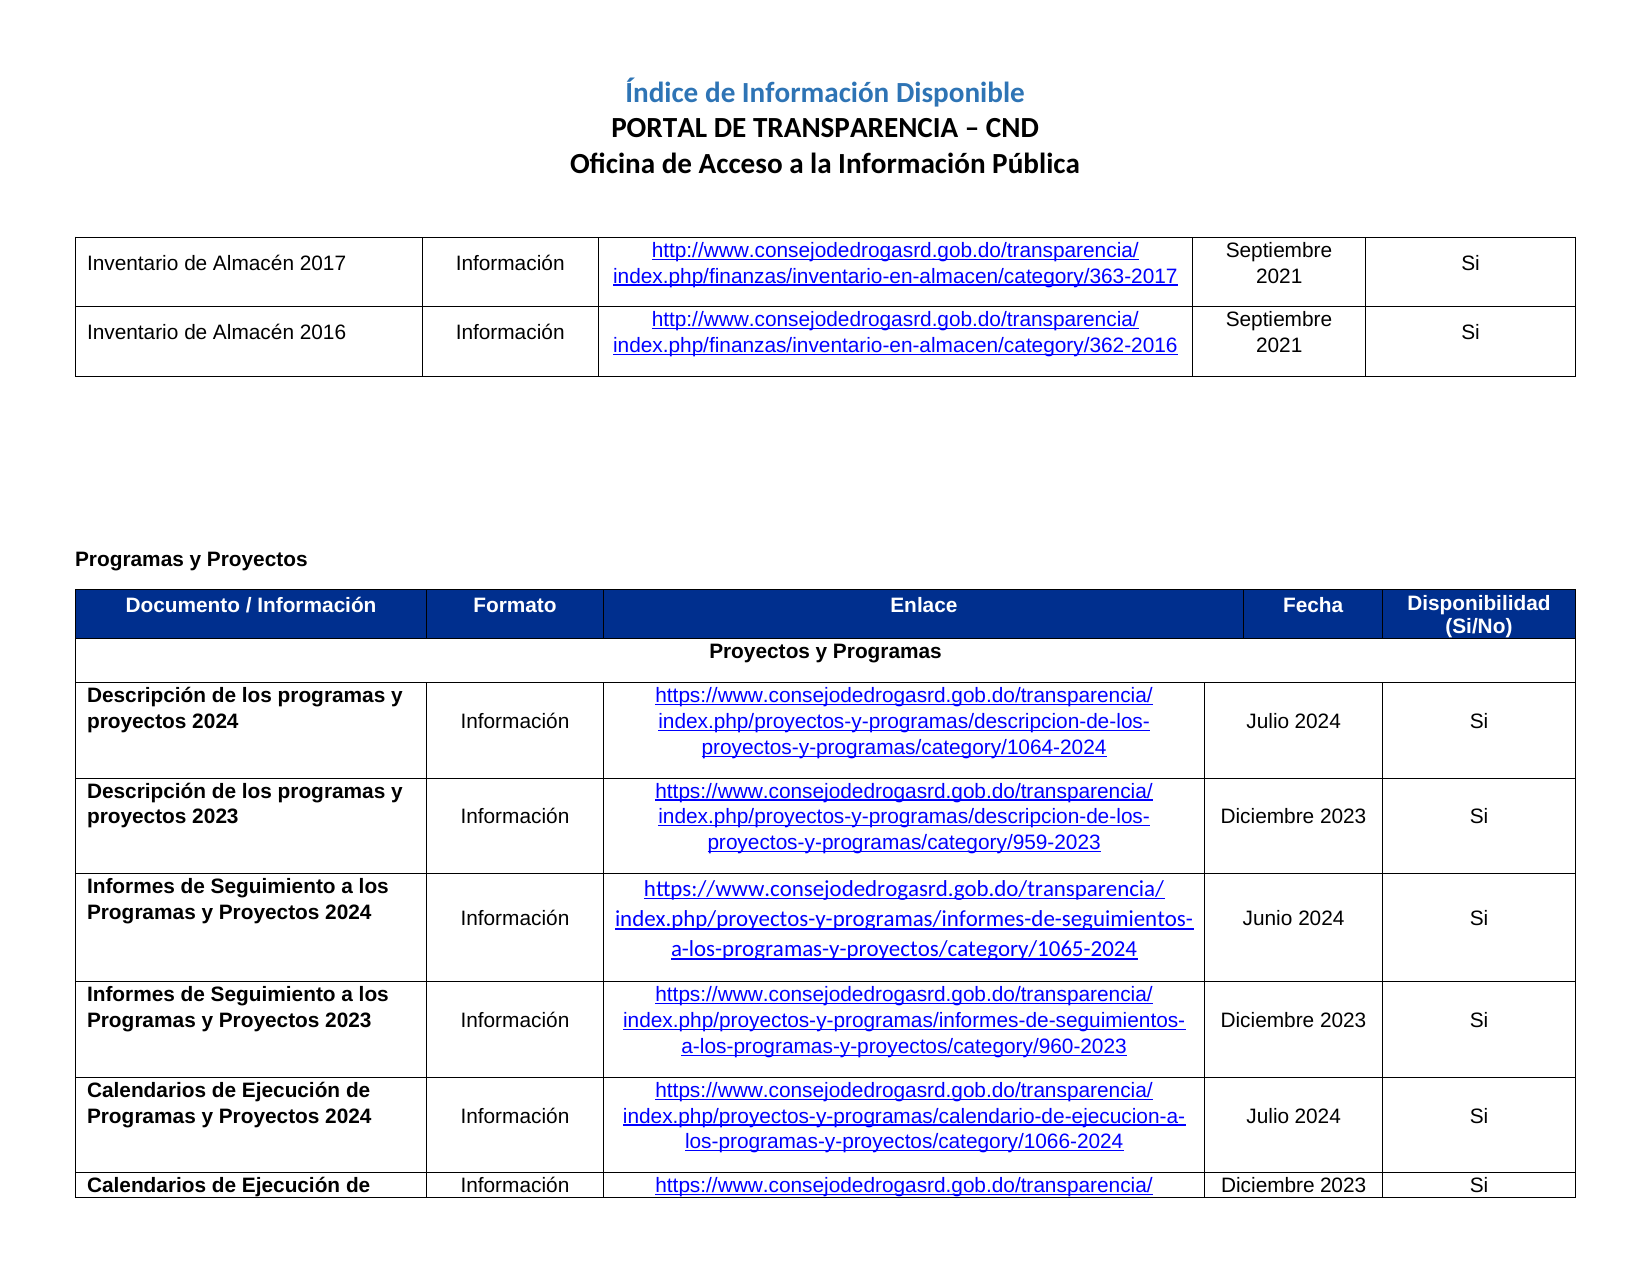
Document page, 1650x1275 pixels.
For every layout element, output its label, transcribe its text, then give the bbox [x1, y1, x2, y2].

table_cell Septiembre 2021 [1193, 307, 1365, 376]
table_cell https://www.consejodedrogasrd.gob.do/transparencia/index.php/proyectos-y-programas/descripcion-de-los-proyectos-y-programas/category/959-2023 [604, 779, 1204, 873]
table_cell Si [1366, 307, 1575, 376]
table_cell Descripción de los programas y proyectos 2023 [76, 779, 426, 873]
table_cell https://www.consejodedrogasrd.gob.do/transparencia/index.php/proyectos-y-programas/informes-de-seguimientos-a-los-programas-y-proyectos/category/1065-2024 [604, 874, 1204, 981]
table_cell Informes de Seguimiento a los Programas y Proyectos 2023 [76, 982, 426, 1077]
table_cell Diciembre 2023 [1205, 1173, 1382, 1197]
table_cell Información [427, 1173, 603, 1197]
table_cell Información [423, 238, 598, 306]
table_cell Si [1383, 1078, 1575, 1172]
table_cell Información [427, 683, 603, 777]
table_cell Inventario de Almacén 2017 [76, 238, 422, 306]
table_cell Si [1383, 683, 1575, 777]
table_cell Descripción de los programas y proyectos 2024 [76, 683, 426, 777]
table_cell Junio 2024 [1205, 874, 1382, 981]
table_cell https://www.consejodedrogasrd.gob.do/transparencia/index.php/proyectos-y-programas/informes-de-seguimientos-a-los-programas-y-proyectos/category/960-2023 [604, 982, 1204, 1077]
table_cell Diciembre 2023 [1205, 982, 1382, 1077]
table_cell Inventario de Almacén 2016 [76, 307, 422, 376]
table_cell Información [427, 982, 603, 1077]
table_cell Si [1383, 982, 1575, 1077]
table_cell Si [1383, 779, 1575, 873]
table_cell Julio 2024 [1205, 683, 1382, 777]
table_cell Información [427, 874, 603, 981]
table_header Fecha [1244, 590, 1382, 638]
table_cell https://www.consejodedrogasrd.gob.do/transparencia/index.php/proyectos-y-programas/descripcion-de-los-proyectos-y-programas/category/1064-2024 [604, 683, 1204, 777]
table_cell Información [423, 307, 598, 376]
table_header Documento / Información [76, 590, 426, 638]
table_cell Julio 2024 [1205, 1078, 1382, 1172]
table_cell Calendarios de Ejecución de Programas y Proyectos 2024 [76, 1078, 426, 1172]
table_cell Información [427, 779, 603, 873]
table_header Disponibilidad (Si/No) [1383, 590, 1575, 638]
table_cell http://www.consejodedrogasrd.gob.do/transparencia/index.php/finanzas/inventario-en-almacen/category/363-2017 [599, 238, 1192, 306]
table_cell https://www.consejodedrogasrd.gob.do/transparencia/index.php/proyectos-y-programas/calendario-de-ejecucion-a-los-programas-y-proyectos/category/1066-2024 [604, 1078, 1204, 1172]
table_header Formato [427, 590, 603, 638]
table_header Enlace [604, 590, 1243, 638]
table_cell Informes de Seguimiento a los Programas y Proyectos 2024 [76, 874, 426, 981]
table_cell Proyectos y Programas [76, 639, 1575, 682]
table_cell Diciembre 2023 [1205, 779, 1382, 873]
table_cell Si [1366, 238, 1575, 306]
table_cell Si [1383, 874, 1575, 981]
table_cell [76, 1173, 426, 1197]
table_cell http://www.consejodedrogasrd.gob.do/transparencia/index.php/finanzas/inventario-en-almacen/category/362-2016 [599, 307, 1192, 376]
table_cell Septiembre 2021 [1193, 238, 1365, 306]
table_cell Información [427, 1078, 603, 1172]
table_cell Si [1383, 1173, 1575, 1197]
text Programas y Proyectos [75, 547, 1575, 571]
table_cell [604, 1173, 1204, 1197]
